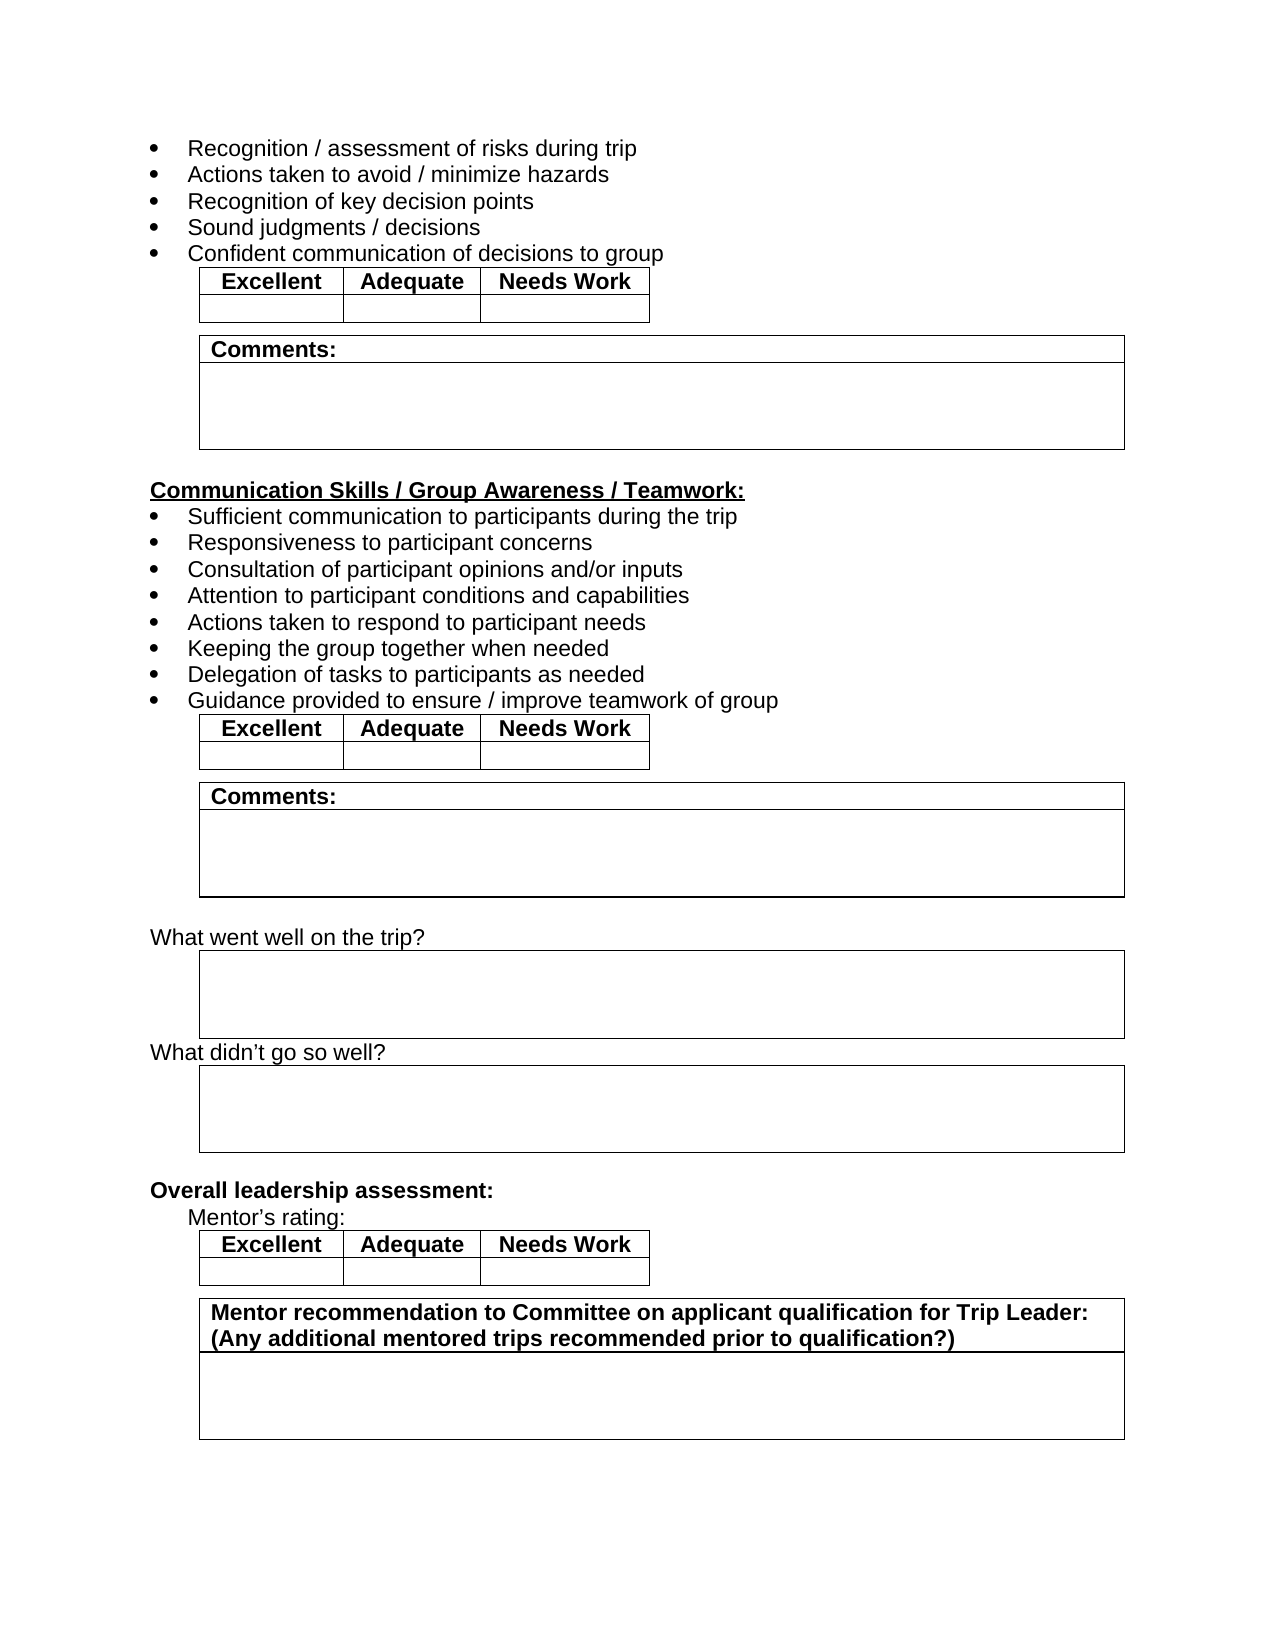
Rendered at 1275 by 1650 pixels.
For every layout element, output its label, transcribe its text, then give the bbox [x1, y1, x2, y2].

table_header Excellent [200, 268, 343, 294]
list Recognition / assessment of risks during trip [150, 135, 1125, 161]
list Recognition of key decision points [150, 188, 1125, 214]
text What didn’t go so well? [150, 1038, 1125, 1065]
table_header Adequate [344, 268, 480, 294]
table_header Excellent [200, 1231, 343, 1257]
table_header Needs Work [481, 715, 649, 741]
table_header [200, 951, 1124, 1037]
list Responsiveness to participant concerns [150, 529, 1125, 556]
list Confident communication of decisions to group [150, 240, 1125, 267]
table_cell [200, 810, 1124, 896]
table_cell [344, 1258, 480, 1285]
text What went well on the trip? [150, 924, 1125, 950]
table_cell [200, 295, 343, 322]
table_cell [200, 1353, 1124, 1439]
list Attention to participant conditions and capabilities [150, 582, 1125, 608]
table_header Adequate [344, 715, 480, 741]
table_header Excellent [200, 715, 343, 741]
list Sound judgments / decisions [150, 214, 1125, 240]
list Keeping the group together when needed [150, 635, 1125, 661]
table_header Needs Work [481, 268, 649, 294]
text Communication Skills / Group Awareness / Teamwork: [150, 477, 1125, 503]
list Delegation of tasks to participants as needed [150, 661, 1125, 687]
table_header Adequate [344, 1231, 480, 1257]
table_header [200, 1066, 1124, 1152]
table_header Comments: [200, 336, 1124, 362]
table_cell [344, 742, 480, 769]
list Consultation of participant opinions and/or inputs [150, 556, 1125, 582]
table_header Needs Work [481, 1231, 649, 1257]
list Guidance provided to ensure / improve teamwork of group [150, 687, 1125, 714]
list Sufficient communication to participants during the trip [150, 503, 1125, 529]
text Mentor’s rating: [150, 1203, 1125, 1230]
table_header Comments: [200, 783, 1124, 809]
table_cell [200, 742, 343, 769]
table_cell [481, 295, 649, 322]
table_cell [481, 1258, 649, 1285]
table_cell [200, 1258, 343, 1285]
list Actions taken to avoid / minimize hazards [150, 161, 1125, 188]
list Actions taken to respond to participant needs [150, 608, 1125, 635]
text Overall leadership assessment: [150, 1177, 1125, 1203]
table_cell [481, 742, 649, 769]
table_cell [344, 295, 480, 322]
table_cell [200, 363, 1124, 449]
table_header Mentor recommendation to Committee on applicant qualification for Trip Leader: (Any additional mentored trips recommended prior to qualification?) [200, 1299, 1124, 1351]
